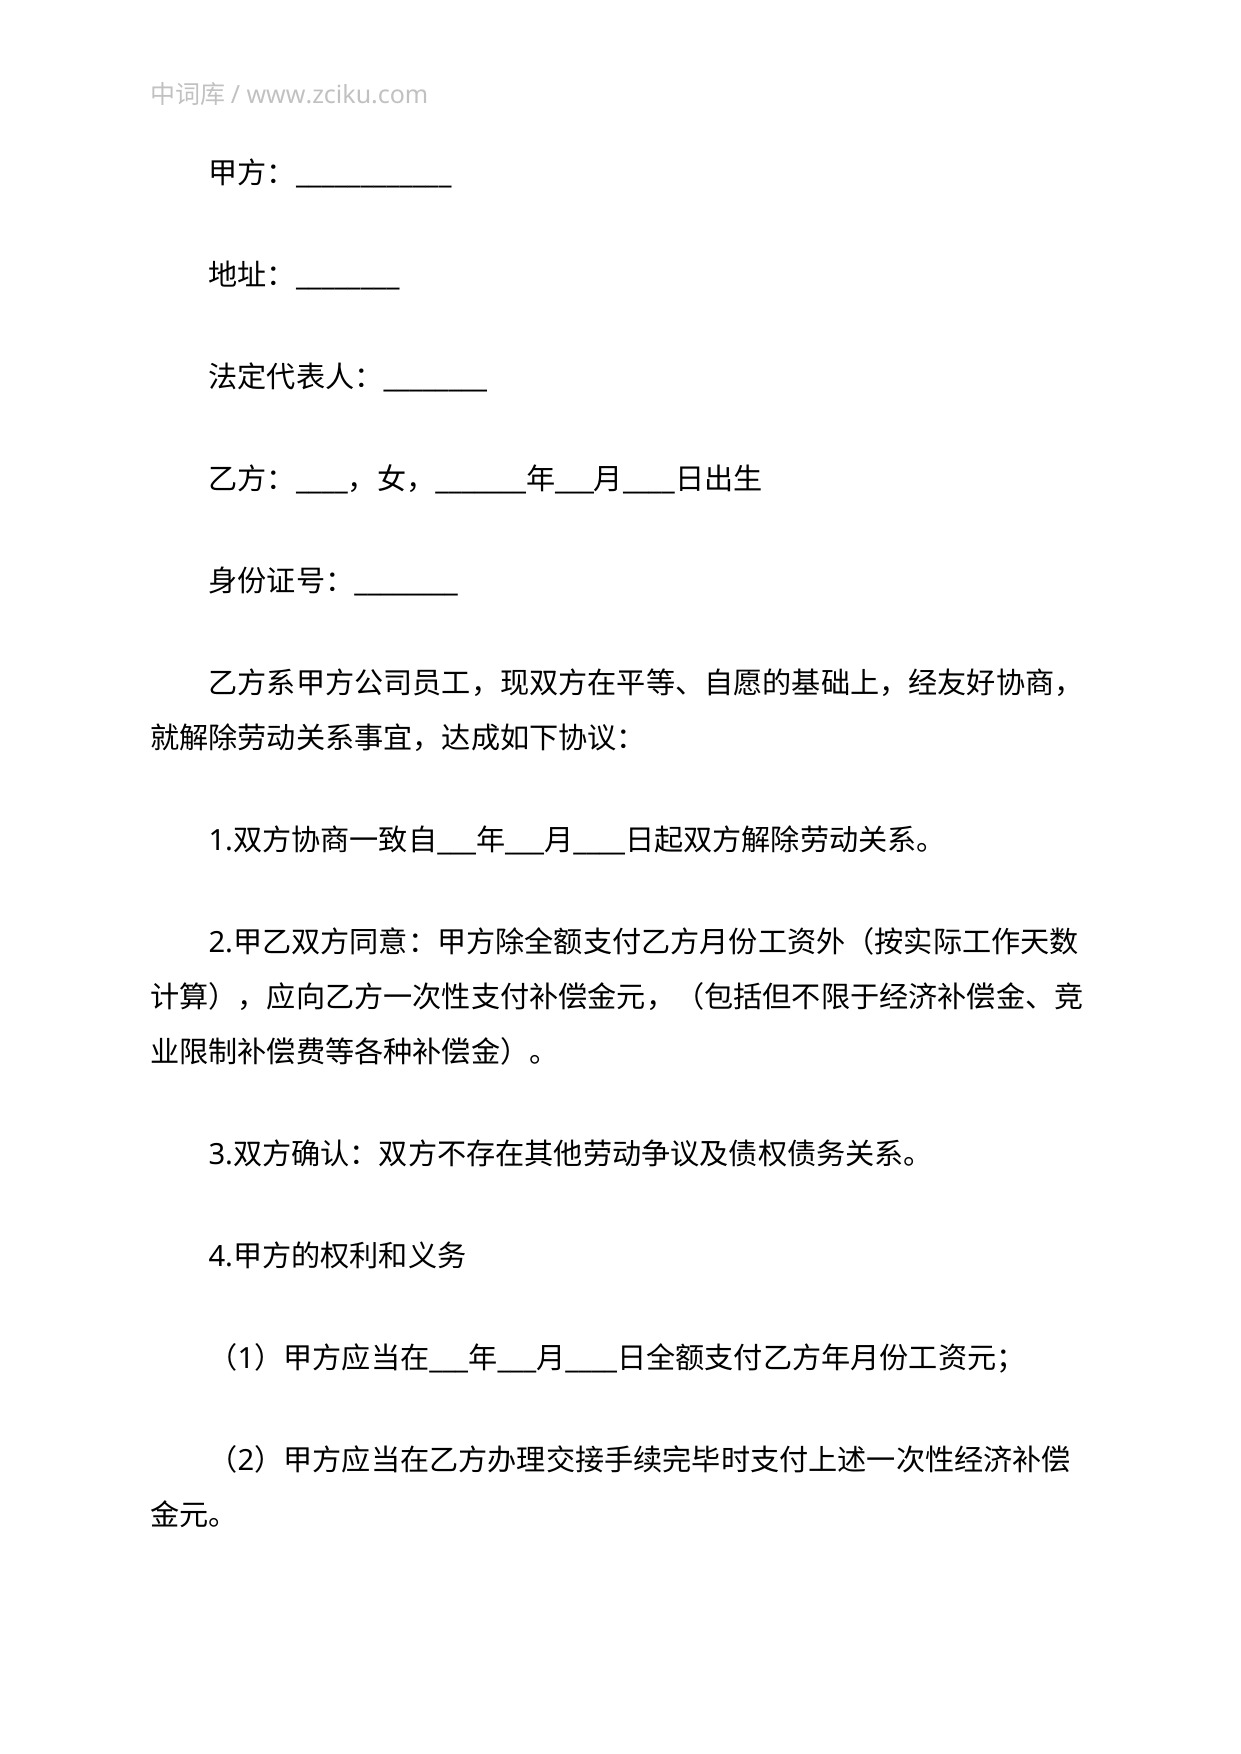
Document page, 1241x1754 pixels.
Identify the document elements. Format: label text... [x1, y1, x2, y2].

text 法定代表人：________ [150, 354, 1090, 396]
text 甲方：____________ [150, 150, 1090, 192]
text 3.双方确认：双方不存在其他劳动争议及债权债务关系。 [150, 1130, 1090, 1173]
text 4.甲方的权利和义务 [150, 1232, 1090, 1274]
text 地址：________ [150, 252, 1090, 294]
text （1）甲方应当在___年___月____日全额支付乙方年月份工资元； [150, 1334, 1090, 1377]
text （2）甲方应当在乙方办理交接手续完毕时支付上述一次性经济补偿金元。 [150, 1436, 1090, 1533]
text 身份证号：________ [150, 558, 1090, 600]
text 2.甲乙双方同意：甲方除全额支付乙方月份工资外（按实际工作天数计算），应向乙方一次性支付补偿金元，（包括但不限于经济补偿金、竞业限制补偿费等各种补偿金）。 [150, 918, 1090, 1071]
text 乙方系甲方公司员工，现双方在平等、自愿的基础上，经友好协商，就解除劳动关系事宜，达成如下协议： [150, 660, 1090, 757]
text 1.双方协商一致自___年___月____日起双方解除劳动关系。 [150, 817, 1090, 859]
text 乙方：____，女，_______年___月____日出生 [150, 456, 1090, 498]
